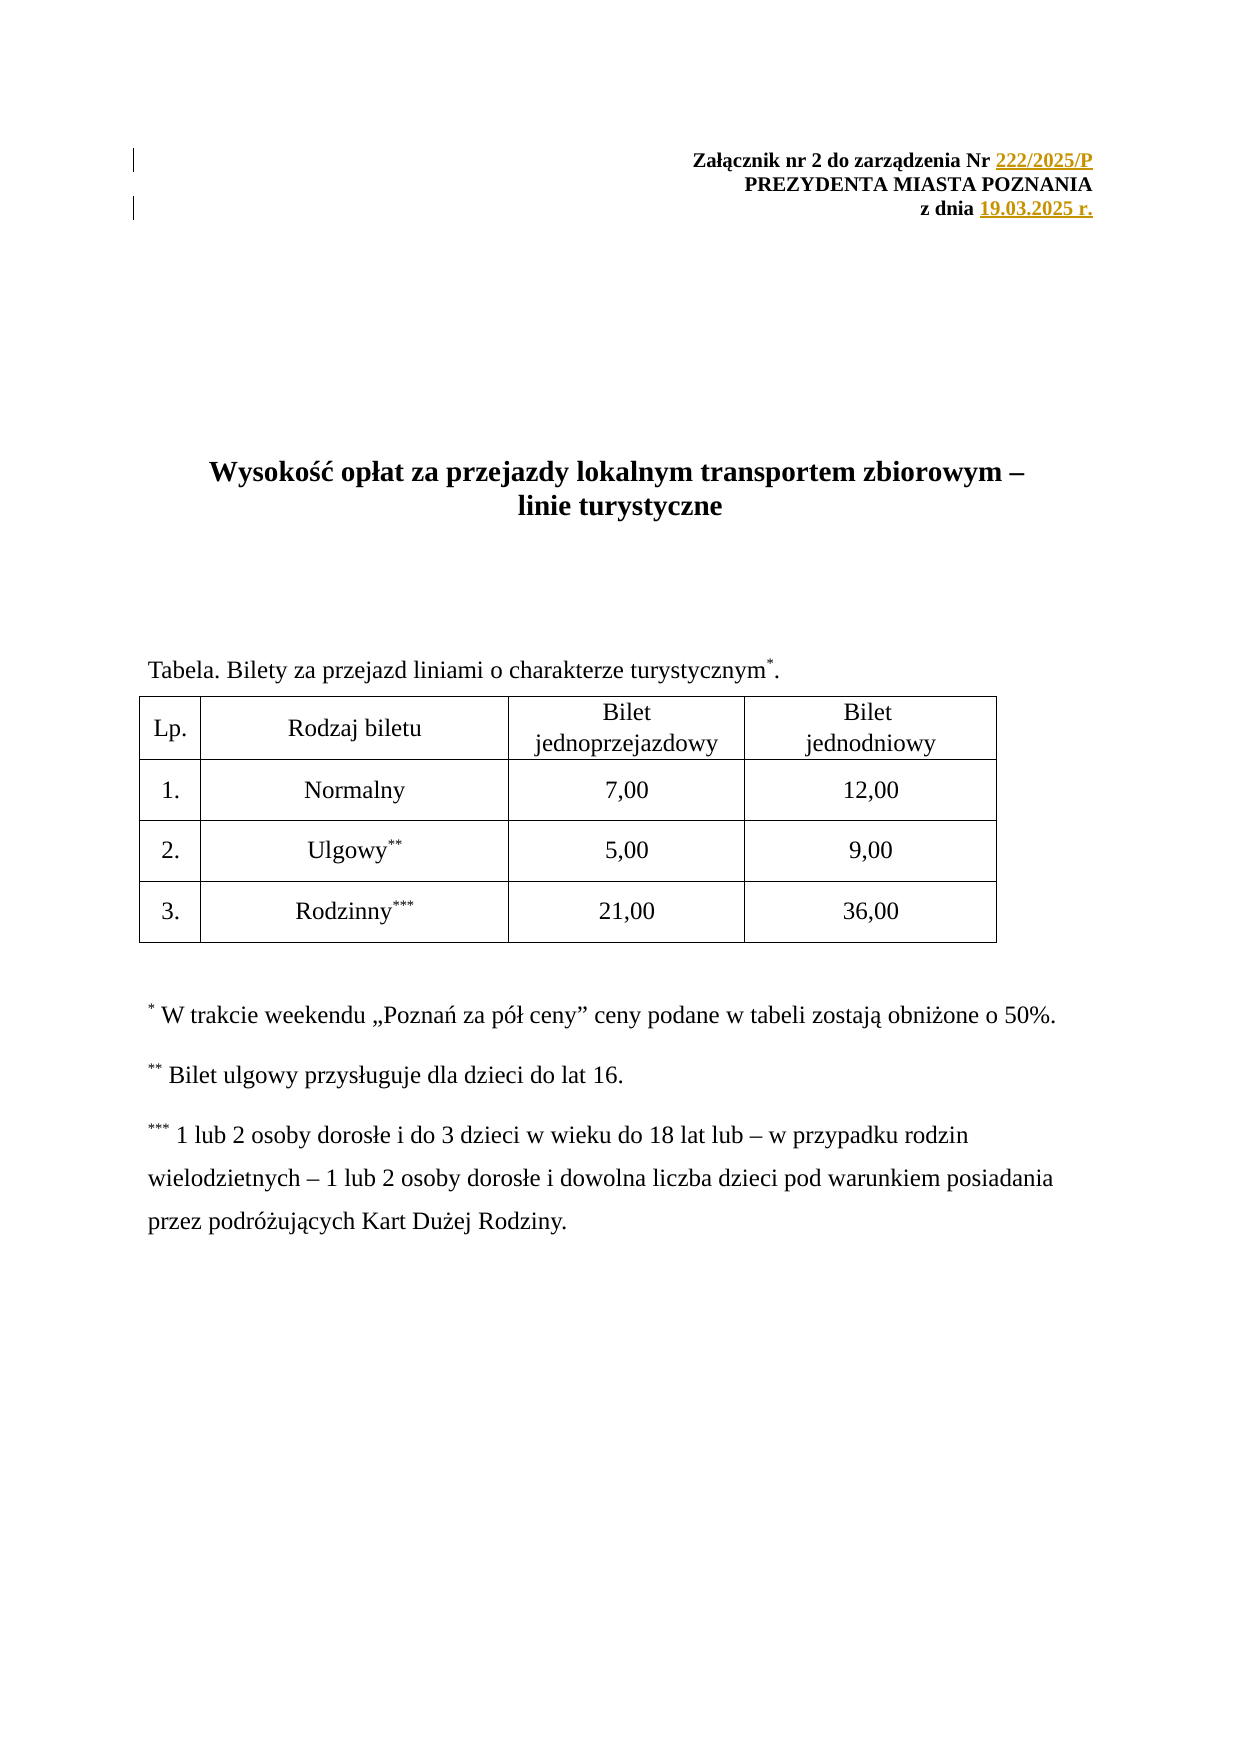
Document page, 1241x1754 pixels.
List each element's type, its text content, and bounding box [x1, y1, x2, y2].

text ** Bilet ulgowy przysługuje dla dzieci do lat 16. [148, 1060, 1093, 1089]
text Załącznik nr 2 do zarządzenia Nr [576, 148, 1093, 172]
table_cell 3. [140, 882, 200, 942]
text *** 1 lub 2 osoby dorosłe i do 3 dzieci w wieku do 18 lat lub – w przypadku rodzin wielodzietnych – 1 lub 2 osoby dorosłe i dowolna liczba dzieci pod warunkiem posiadania przez podróżujących Kart Dużej Rodziny. [148, 1120, 1093, 1235]
text * W trakcie weekendu „Poznań za pół ceny” ceny podane w tabeli zostają obniżone o 50%. [148, 1000, 1093, 1029]
table_cell 2. [140, 821, 200, 881]
text Tabela. Bilety za przejazd liniami o charakterze turystycznym*. [148, 655, 1093, 684]
table_cell 21,00 [509, 882, 744, 942]
table_header Bilet jednodniowy [745, 697, 996, 759]
table_cell 1. [140, 760, 200, 820]
text z dnia [679, 196, 1093, 220]
table_cell 12,00 [745, 760, 996, 820]
table_cell 36,00 [745, 882, 996, 942]
table_cell 5,00 [509, 821, 744, 881]
table_cell Rodzinny*** [201, 882, 508, 942]
text Wysokość opłat za przejazdy lokalnym transportem zbiorowym – linie turystyczne [148, 454, 1093, 521]
table_cell Ulgowy** [201, 821, 508, 881]
table_header Bilet jednoprzejazdowy [509, 697, 744, 759]
table_cell 7,00 [509, 760, 744, 820]
table_header Rodzaj biletu [201, 697, 508, 759]
table_cell Normalny [201, 760, 508, 820]
table_header Lp. [140, 697, 200, 759]
table_cell 9,00 [745, 821, 996, 881]
text PREZYDENTA MIASTA POZNANIA [591, 172, 1093, 196]
